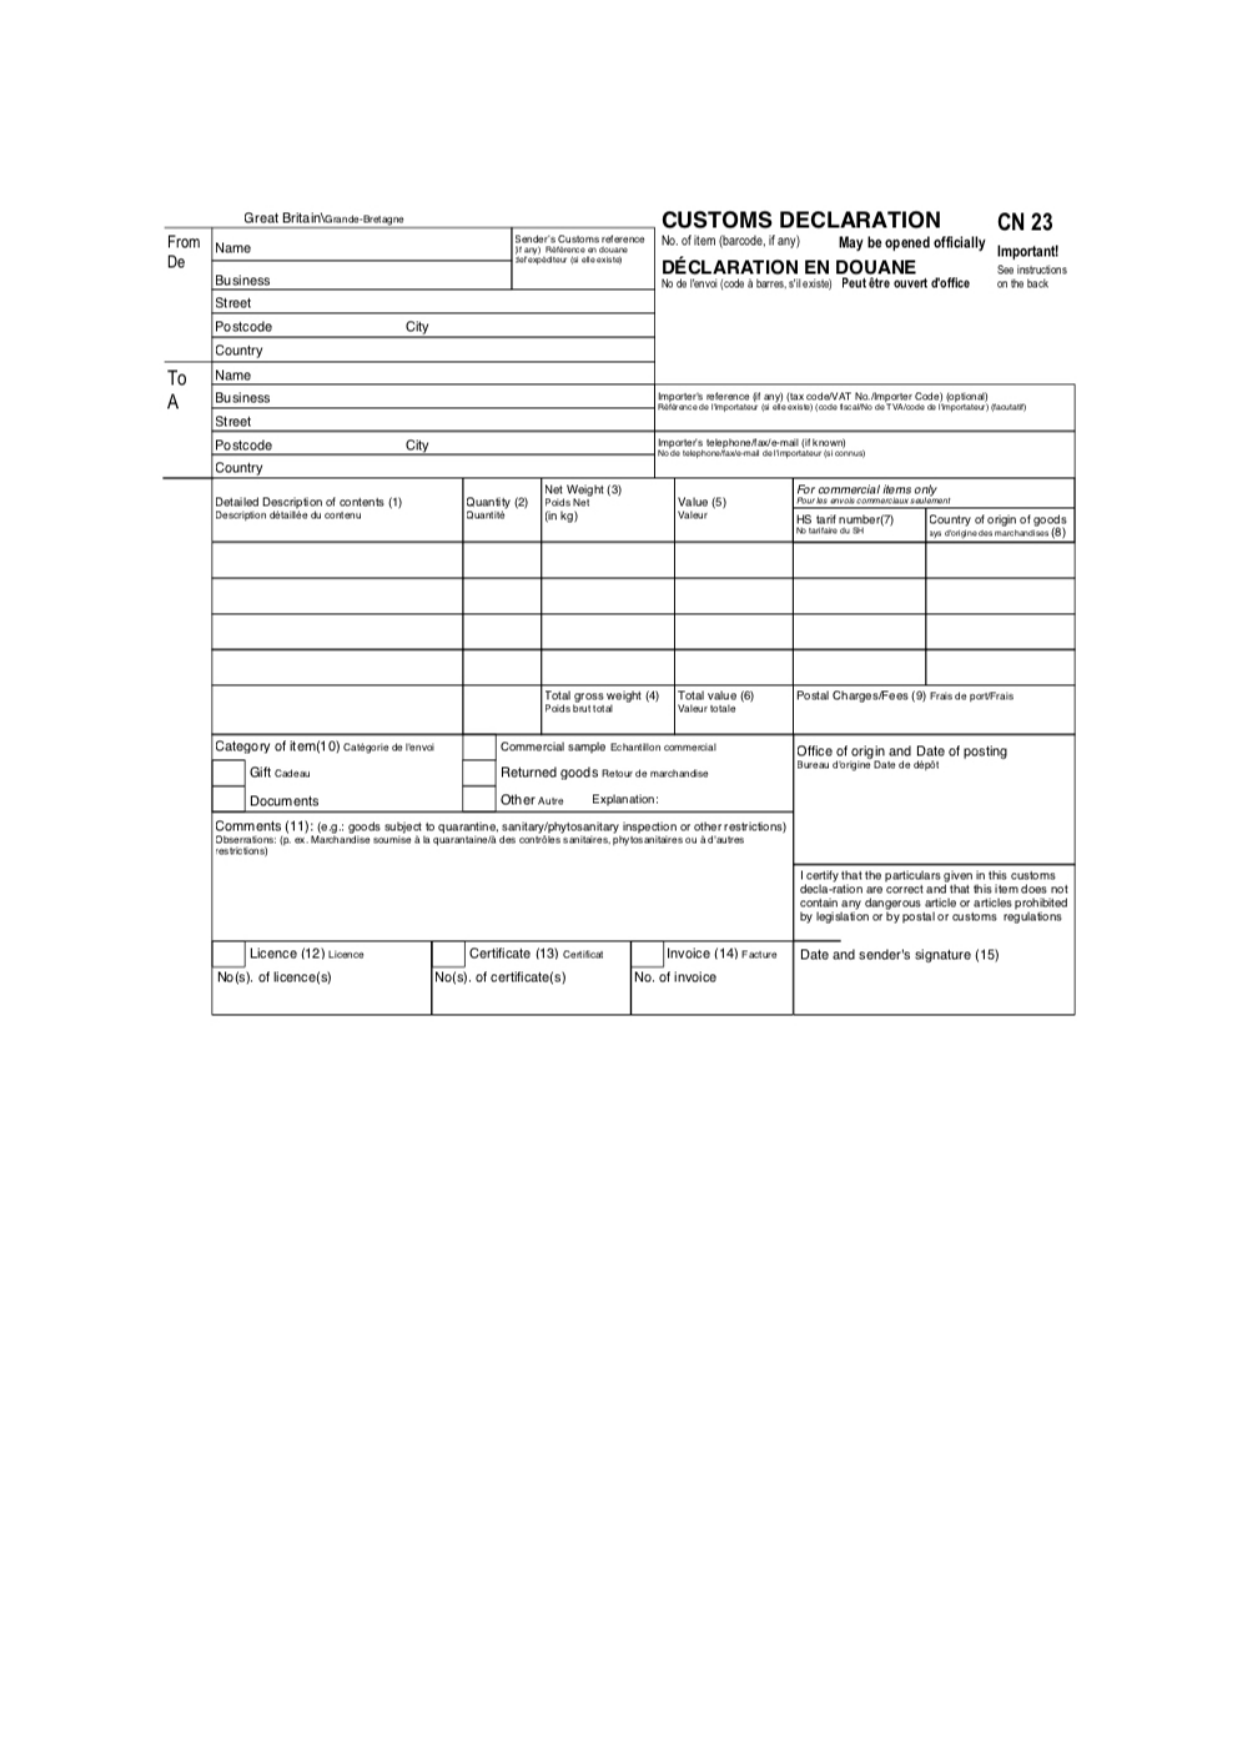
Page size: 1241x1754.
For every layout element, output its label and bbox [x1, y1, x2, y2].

picture [150, 196, 1091, 1030]
